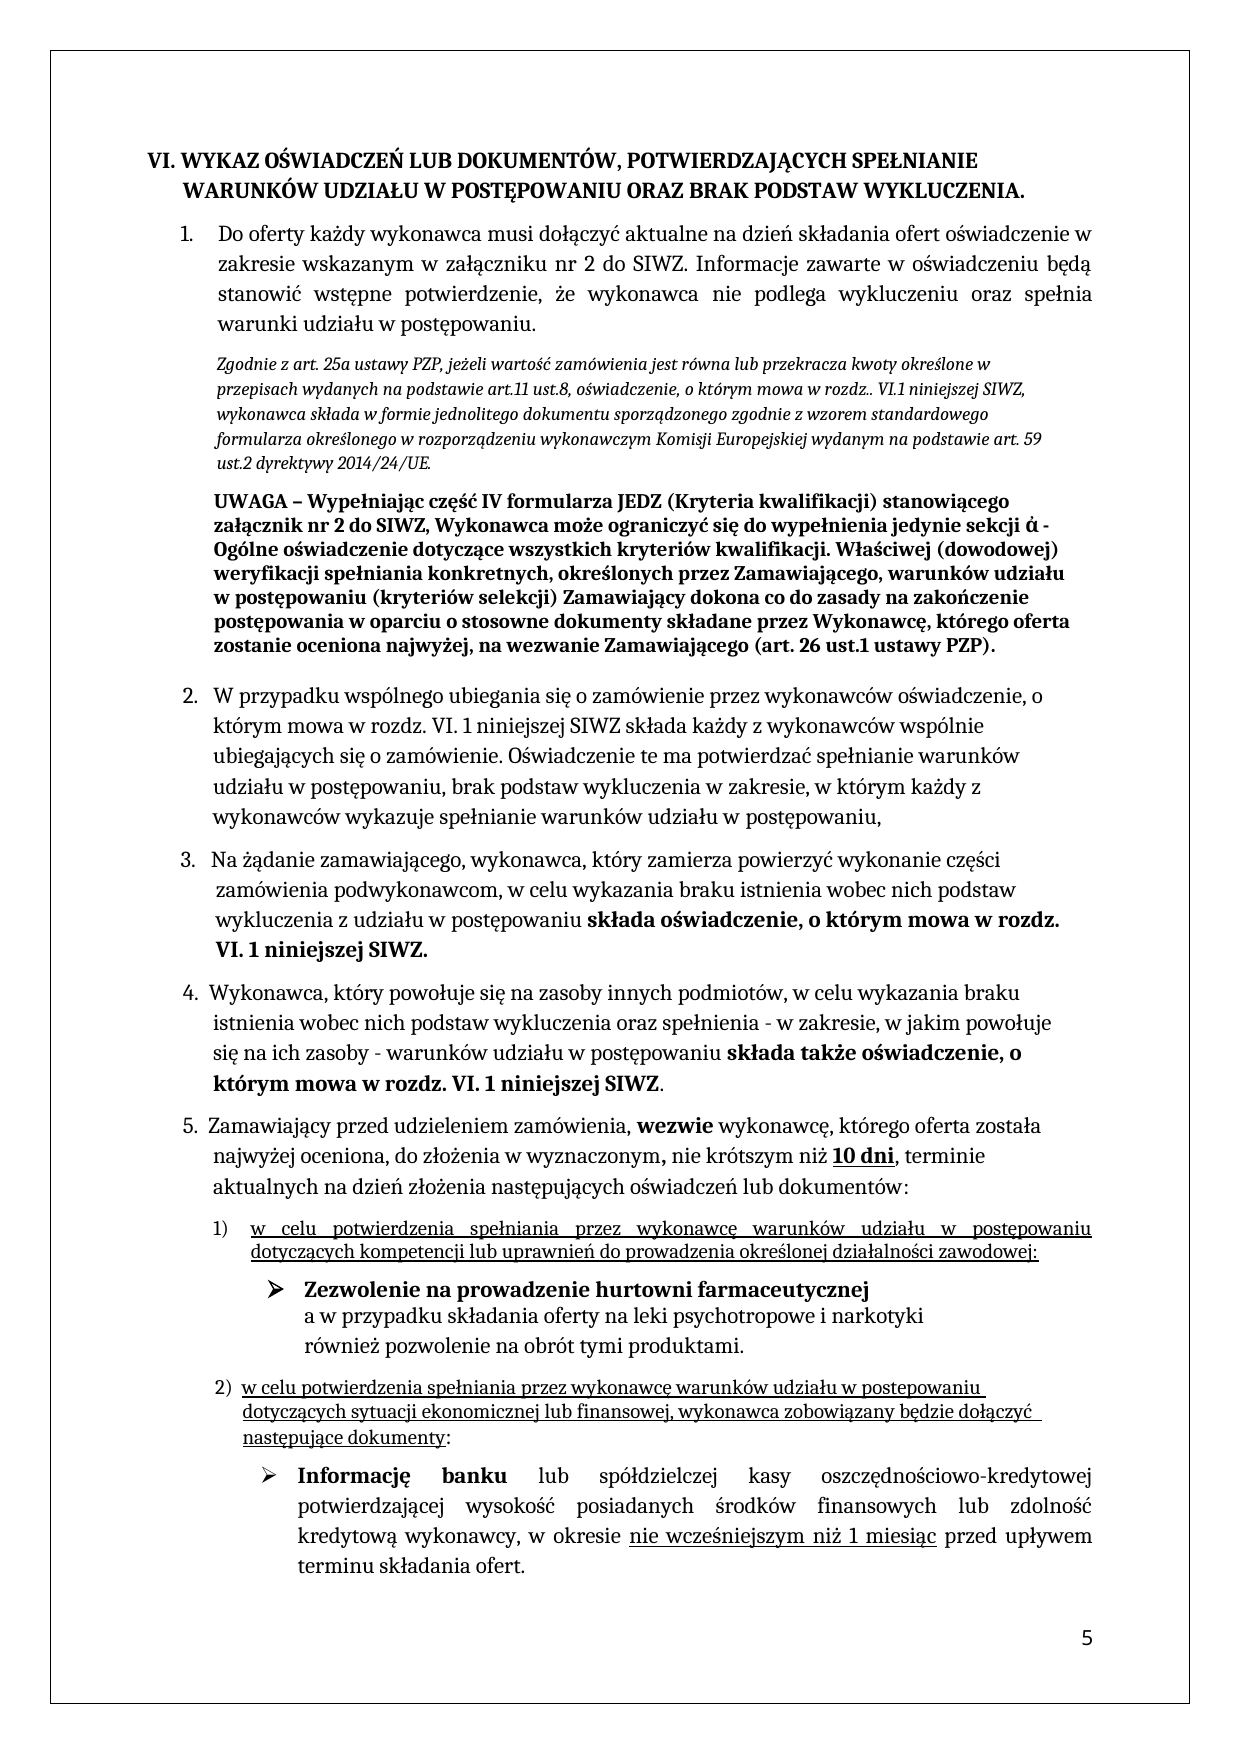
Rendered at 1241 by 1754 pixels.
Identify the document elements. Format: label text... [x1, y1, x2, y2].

text formularza określonego w rozporządzeniu wykonawczym Komisji Europejskiej wydanym na podstawie art. 59 [192, 428, 1093, 450]
text ust.2 dyrektywy 2014/24/UE. [192, 453, 1093, 474]
text zostanie oceniona najwyżej, na wezwanie Zamawiającego (art. 26 ust.1 ustawy PZP). [177, 634, 1093, 658]
text zamówienia podwykonawcom, w celu wykazania braku istnienia wobec nich podstaw [180, 877, 1093, 903]
text wykluczenia z udziału w postępowaniu składa oświadczenie, o którym mowa w rozdz. [180, 907, 1093, 933]
text 2. W przypadku wspólnego ubiegania się o zamówienie przez wykonawców oświadczenie, o [147, 683, 1093, 709]
text najwyżej oceniona, do złożenia w wyznaczonym, nie krótszym niż 10 dni, terminie [147, 1143, 1093, 1170]
text Zgodnie z art. 25a ustawy PZP, jeżeli wartość zamówienia jest równa lub przekracza kwoty określone w [192, 354, 1093, 375]
text przepisach wydanych na podstawie art.11 ust.8, oświadczenie, o którym mowa w rozdz.. VI.1 niniejszej SIWZ, [192, 378, 1093, 400]
list Do oferty każdy wykonawca musi dołączyć aktualne na dzień składania ofert oświadczenie w zakresie wskazanym w załączniku nr 2 do SIWZ. Informacje zawarte w oświadczeniu będą stanowić wstępne potwierdzenie, że wykonawca nie podlega wykluczeniu oraz spełnia warunki udziału w postępowaniu. [180, 220, 1093, 337]
list również pozwolenie na obrót tymi produktami. [304, 1333, 1093, 1359]
text wykonawców wykazuje spełnianie warunków udziału w postępowaniu, [147, 804, 1093, 830]
text UWAGA – Wypełniając część IV formularza JEDZ (Kryteria kwalifikacji) stanowiącego [177, 490, 1093, 514]
text ubiegających się o zamówienie. Oświadczenie te ma potwierdzać spełnianie warunków [147, 743, 1093, 770]
text którym mowa w rozdz. VI. 1 niniejszej SIWZ składa każdy z wykonawców wspólnie [147, 713, 1093, 739]
text następujące dokumenty: [192, 1424, 1093, 1450]
text 4. Wykonawca, który powołuje się na zasoby innych podmiotów, w celu wykazania braku [147, 980, 1093, 1006]
text Ogólne oświadczenie dotyczące wszystkich kryteriów kwalifikacji. Właściwej (dowodowej) [177, 538, 1093, 562]
text się na ich zasoby - warunków udziału w postępowaniu składa także oświadczenie, o [147, 1040, 1093, 1067]
text aktualnych na dzień złożenia następujących oświadczeń lub dokumentów: [147, 1173, 1093, 1200]
text 2) w celu potwierdzenia spełniania przez wykonawcę warunków udziału w postepowaniu [192, 1376, 1093, 1400]
text załącznik nr 2 do SIWZ, Wykonawca może ograniczyć się do wypełnienia jedynie sekcji ἀ - [177, 514, 1093, 538]
text 5. Zamawiający przed udzieleniem zamówienia, wezwie wykonawcę, którego oferta została [147, 1113, 1093, 1139]
text WARUNKÓW UDZIAŁU W POSTĘPOWANIU ORAZ BRAK PODSTAW WYKLUCZENIA. [147, 178, 1093, 204]
text udziału w postępowaniu, brak podstaw wykluczenia w zakresie, w którym każdy z [147, 773, 1093, 800]
text VI. WYKAZ OŚWIADCZEŃ LUB DOKUMENTÓW, POTWIERDZAJĄCYCH SPEŁNIANIE [147, 147, 1093, 174]
list w celu potwierdzenia spełniania przez wykonawcę warunków udziału w postępowaniu dotyczących kompetencji lub uprawnień do prowadzenia określonej działalności zawodowej: [213, 1216, 1093, 1264]
list a w przypadku składania oferty na leki psychotropowe i narkotyki [304, 1303, 1093, 1329]
text dotyczących sytuacji ekonomicznej lub finansowej, wykonawca zobowiązany będzie dołączyć [192, 1400, 1093, 1424]
text wykonawca składa w formie jednolitego dokumentu sporządzonego zgodnie z wzorem standardowego [192, 403, 1093, 425]
text 3. Na żądanie zamawiającego, wykonawca, który zamierza powierzyć wykonanie części [180, 846, 1093, 873]
text którym mowa w rozdz. VI. 1 niniejszej SIWZ. [147, 1070, 1093, 1097]
text VI. 1 niniejszej SIWZ. [181, 937, 1093, 963]
text w postępowaniu (kryteriów selekcji) Zamawiający dokona co do zasady na zakończenie [177, 586, 1093, 610]
text postępowania w oparciu o stosowne dokumenty składane przez Wykonawcę, którego oferta [177, 610, 1093, 634]
list Informację banku lub spółdzielczej kasy oszczędnościowo-kredytowej potwierdzającej wysokość posiadanych środków finansowych lub zdolność kredytową wykonawcy, w okresie nie wcześniejszym niż 1 miesiąc przed upływem terminu składania ofert. [260, 1463, 1093, 1580]
list Zezwolenie na prowadzenie hurtowni farmaceutycznej [267, 1277, 1093, 1303]
text weryfikacji spełniania konkretnych, określonych przez Zamawiającego, warunków udziału [177, 562, 1093, 586]
text istnienia wobec nich podstaw wykluczenia oraz spełnienia - w zakresie, w jakim powołuje [147, 1010, 1093, 1036]
